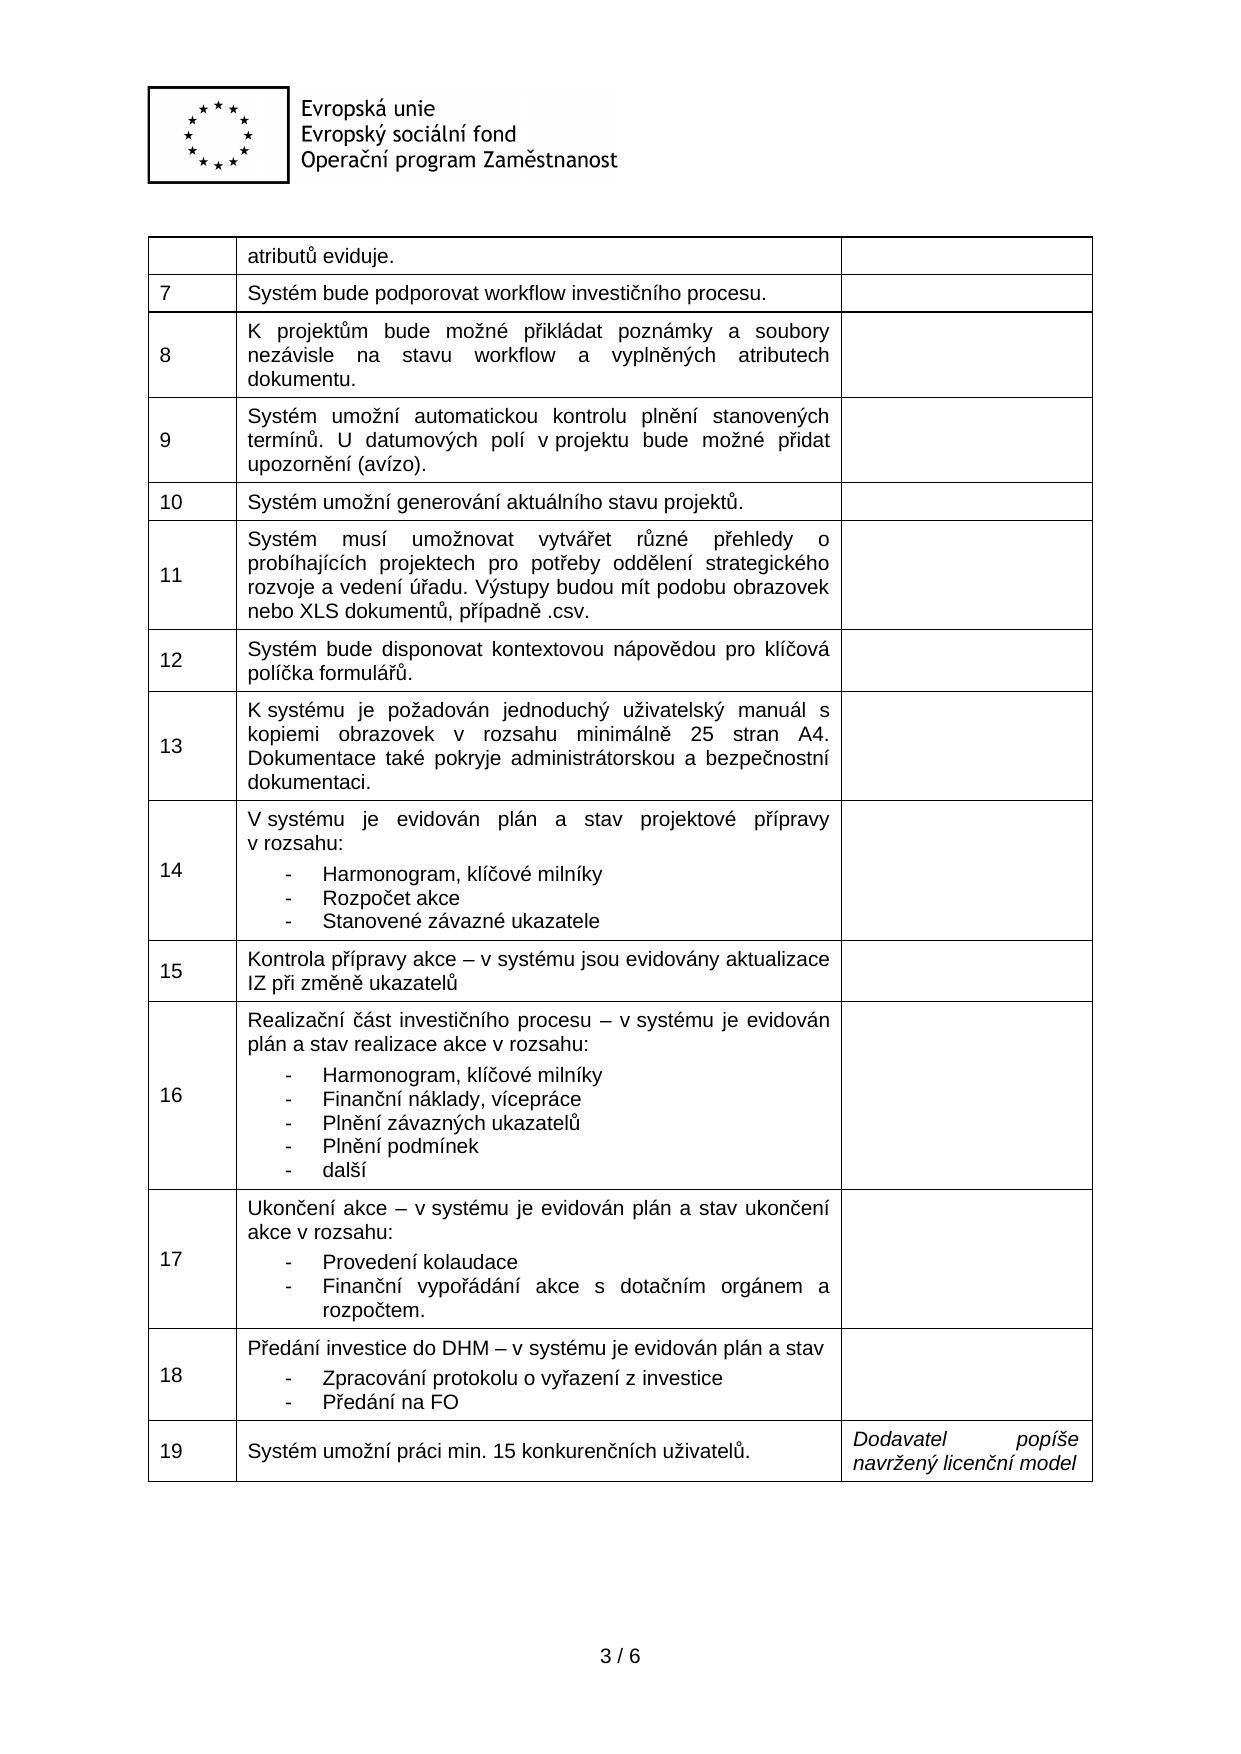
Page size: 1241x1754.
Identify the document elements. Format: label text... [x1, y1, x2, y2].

table_cell [842, 692, 1092, 800]
table_cell 11 [149, 521, 236, 629]
table_cell 10 [149, 483, 236, 520]
table_cell 18 [149, 1329, 236, 1420]
table_cell [842, 1190, 1092, 1328]
table_cell Systém umožní generování aktuálního stavu projektů. [237, 483, 841, 520]
table_cell 16 [149, 1002, 236, 1188]
table_cell 8 [149, 313, 236, 397]
table_cell Systém umožní provádět editaci atributů projektů a změnu atributů eviduje. [237, 238, 841, 274]
table_cell 15 [149, 941, 236, 1001]
table_cell [842, 483, 1092, 520]
table_cell Ukončení akce – v systému je evidován plán a stav ukončení akce v rozsahu: Provedení kolaudace Finanční vypořádání akce s dotačním orgánem a rozpočtem. [237, 1190, 841, 1328]
table_cell 14 [149, 801, 236, 939]
table_cell V systému je evidován plán a stav projektové přípravy v rozsahu: Harmonogram, klíčové milníky Rozpočet akce Stanovené závazné ukazatele [237, 801, 841, 939]
table_cell [842, 313, 1092, 397]
picture [147, 86, 618, 184]
table_cell 19 [149, 1421, 236, 1481]
table_cell [842, 275, 1092, 311]
table_cell 13 [149, 692, 236, 800]
table_cell [842, 238, 1092, 274]
table_cell Systém umožní práci min. 15 konkurenčních uživatelů. [237, 1421, 841, 1481]
table_cell [842, 941, 1092, 1001]
table_cell 17 [149, 1190, 236, 1328]
table_cell [842, 398, 1092, 482]
table_cell Realizační část investičního procesu – v systému je evidován plán a stav realizace akce v rozsahu: Harmonogram, klíčové milníky Finanční náklady, vícepráce Plnění závazných ukazatelů Plnění podmínek další [237, 1002, 841, 1188]
table_cell Systém bude podporovat workflow investičního procesu. [237, 275, 841, 311]
table_cell K systému je požadován jednoduchý uživatelský manuál s kopiemi obrazovek v rozsahu minimálně 25 stran A4. Dokumentace také pokryje administrátorskou a bezpečnostní dokumentaci. [237, 692, 841, 800]
table_cell 12 [149, 630, 236, 691]
table_cell 9 [149, 398, 236, 482]
table_cell Předání investice do DHM – v systému je evidován plán a stav Zpracování protokolu o vyřazení z investice Předání na FO [237, 1329, 841, 1420]
table_cell [842, 1002, 1092, 1188]
table_cell [842, 630, 1092, 691]
table_cell [842, 801, 1092, 939]
table_cell Systém umožní automatickou kontrolu plnění stanovených termínů. U datumových polí v projektu bude možné přidat upozornění (avízo). [237, 398, 841, 482]
table_cell [842, 521, 1092, 629]
table_cell 6 [149, 238, 236, 274]
table_cell Kontrola přípravy akce – v systému jsou evidovány aktualizace IZ při změně ukazatelů [237, 941, 841, 1001]
table_cell 7 [149, 275, 236, 311]
table_cell K projektům bude možné přikládat poznámky a soubory nezávisle na stavu workflow a vyplněných atributech dokumentu. [237, 313, 841, 397]
table_cell Systém bude disponovat kontextovou nápovědou pro klíčová políčka formulářů. [237, 630, 841, 691]
table_cell [842, 1329, 1092, 1420]
table_cell Dodavatel popíše navržený licenční model [842, 1421, 1092, 1481]
table_cell Systém musí umožnovat vytvářet různé přehledy o probíhajících projektech pro potřeby oddělení strategického rozvoje a vedení úřadu. Výstupy budou mít podobu obrazovek nebo XLS dokumentů, případně .csv. [237, 521, 841, 629]
